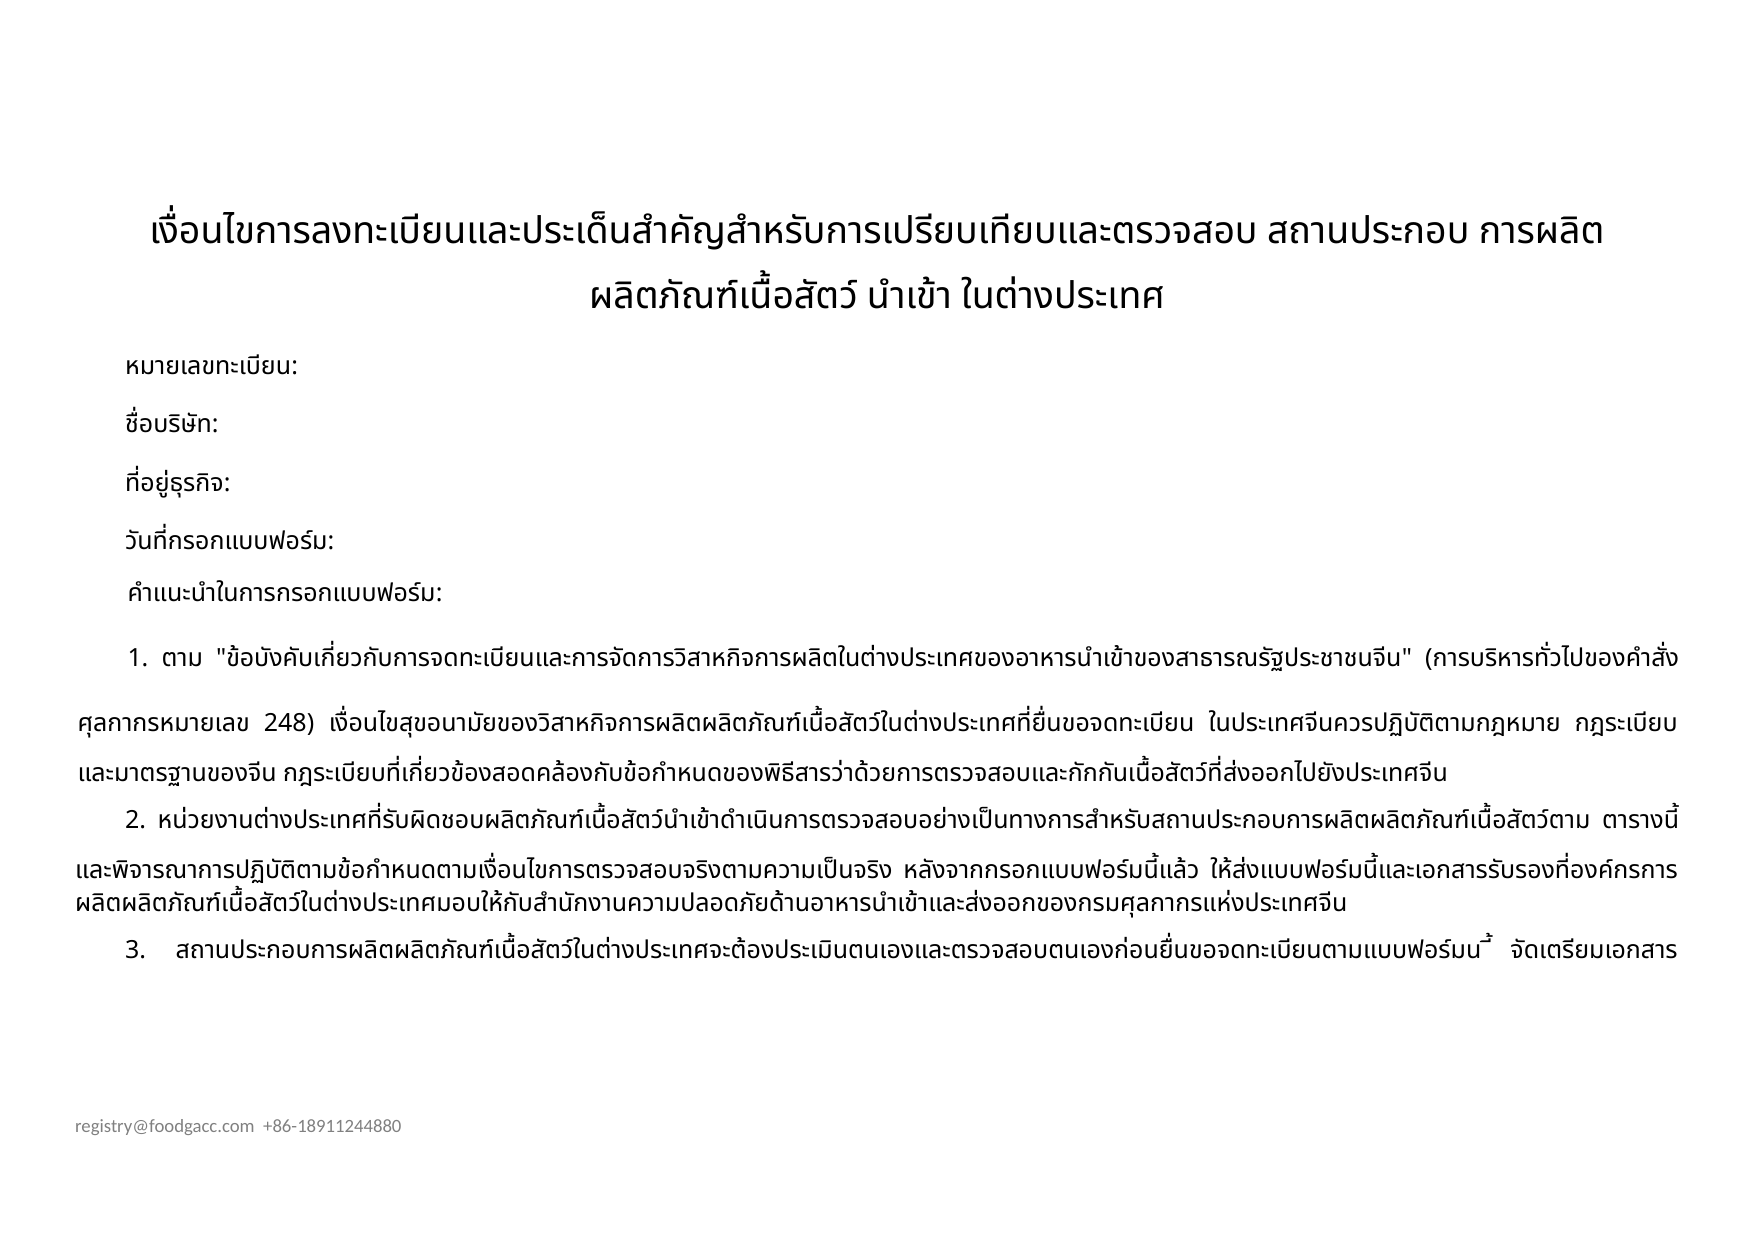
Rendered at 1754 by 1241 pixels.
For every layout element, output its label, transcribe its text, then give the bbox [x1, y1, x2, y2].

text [75, 918, 1679, 983]
text เงื่อนไขการลงทะเบียนและประเด็นสำคัญสำหรับการเปรียบเทียบและตรวจสอบ สถานประกอบ การผลิต ผลิตภัณฑ์เนื้อสัตว์ นำเข้า ในต่างประเทศ [75, 198, 1679, 328]
text หมายเลขทะเบียน: [75, 328, 1679, 386]
text 2. หน่วยงานต่างประเทศที่รับผิดชอบผลิตภัณฑ์เนื้อสัตว์นำเข้าดำเนินการตรวจสอบอย่างเป็นทางการสำหรับสถานประกอบการผลิตผลิตภัณฑ์เนื้อสัตว์ตาม ตารางนี้ และพิจารณาการปฏิบัติตามข้อกำหนดตามเงื่อนไขการตรวจสอบจริงตามความเป็นจริง หลังจากกรอกแบบฟอร์มนี้แล้ว ให้ส่งแบบฟอร์มนี้และเอกสารรับรองที่องค์กรการผลิตผลิตภัณฑ์เนื้อสัตว์ในต่างประเทศมอบให้กับสำนักงานความปลอดภัยด้านอาหารนำเข้าและส่งออกของกรมศุลกากรแห่งประเทศจีน [75, 788, 1679, 918]
text 1. ตาม "ข้อบังคับเกี่ยวกับการจดทะเบียนและการจัดการวิสาหกิจการผลิตในต่างประเทศของอาหารนำเข้าของสาธารณรัฐประชาชนจีน" (การบริหารทั่วไปของคำสั่งศุลกากรหมายเลข 248) เงื่อนไขสุขอนามัยของวิสาหกิจการผลิตผลิตภัณฑ์เนื้อสัตว์ในต่างประเทศที่ยื่นขอจดทะเบียน ในประเทศจีนควรปฏิบัติตามกฎหมาย กฎระเบียบ และมาตรฐานของจีน กฎระเบียบที่เกี่ยวข้องสอดคล้องกับข้อกำหนดของพิธีสารว่าด้วยการตรวจสอบและกักกันเนื้อสัตว์ที่ส่งออกไปยังประเทศจีน [77, 626, 1679, 788]
text ที่อยู่ธุรกิจ: [75, 444, 1679, 503]
text คำแนะนำในการกรอกแบบฟอร์ม: [77, 561, 1679, 626]
text ชื่อบริษัท: [75, 386, 1679, 444]
text วันที่กรอกแบบฟอร์ม: [75, 503, 1679, 561]
